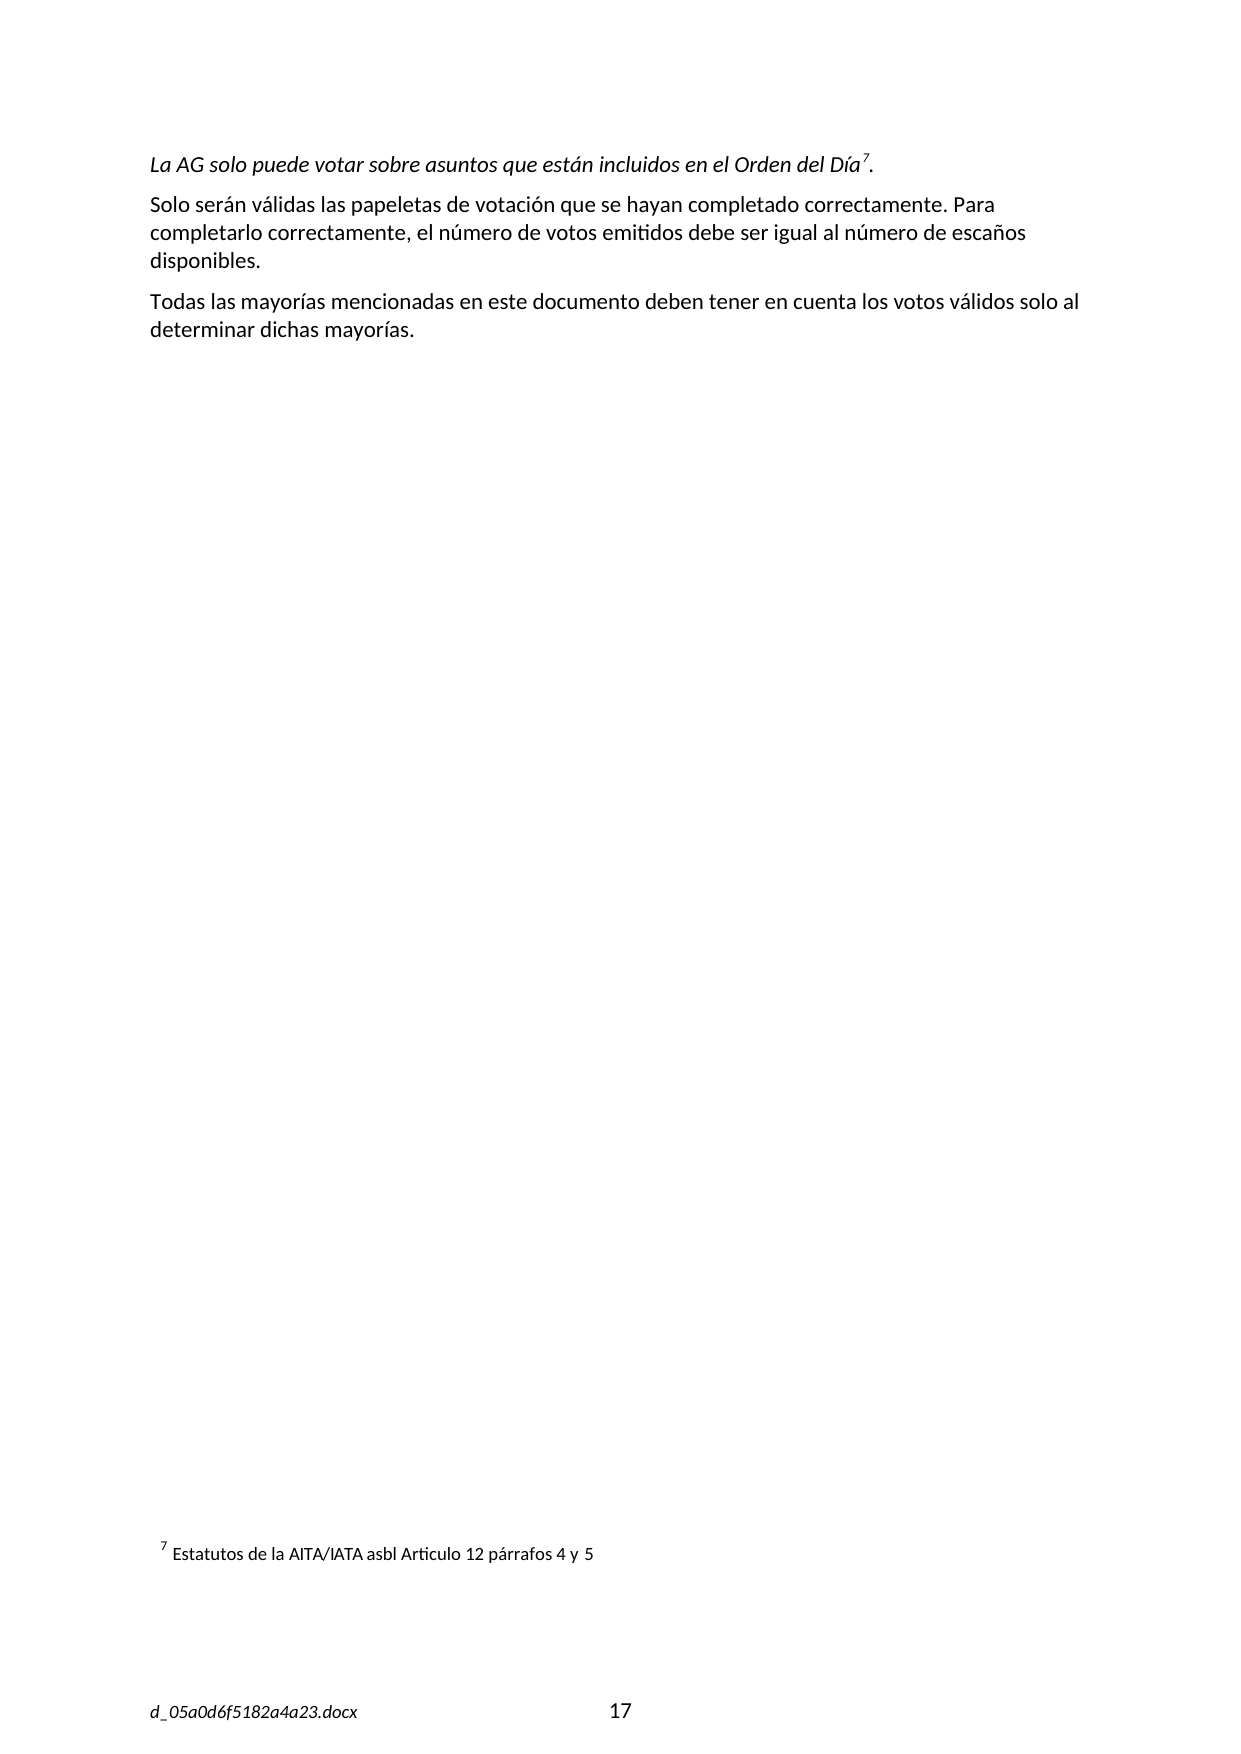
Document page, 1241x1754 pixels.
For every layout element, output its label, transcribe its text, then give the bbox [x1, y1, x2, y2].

text La AG solo puede votar sobre asuntos que están incluidos en el Orden del Día. [150, 150, 1090, 178]
text Solo serán válidas las papeletas de votación que se hayan completado correctamente. Para completarlo correctamente, el número de votos emitidos debe ser igual al número de escaños disponibles. [150, 191, 1090, 274]
text Todas las mayorías mencionadas en este documento deben tener en cuenta los votos válidos solo al determinar dichas mayorías. [150, 287, 1090, 343]
